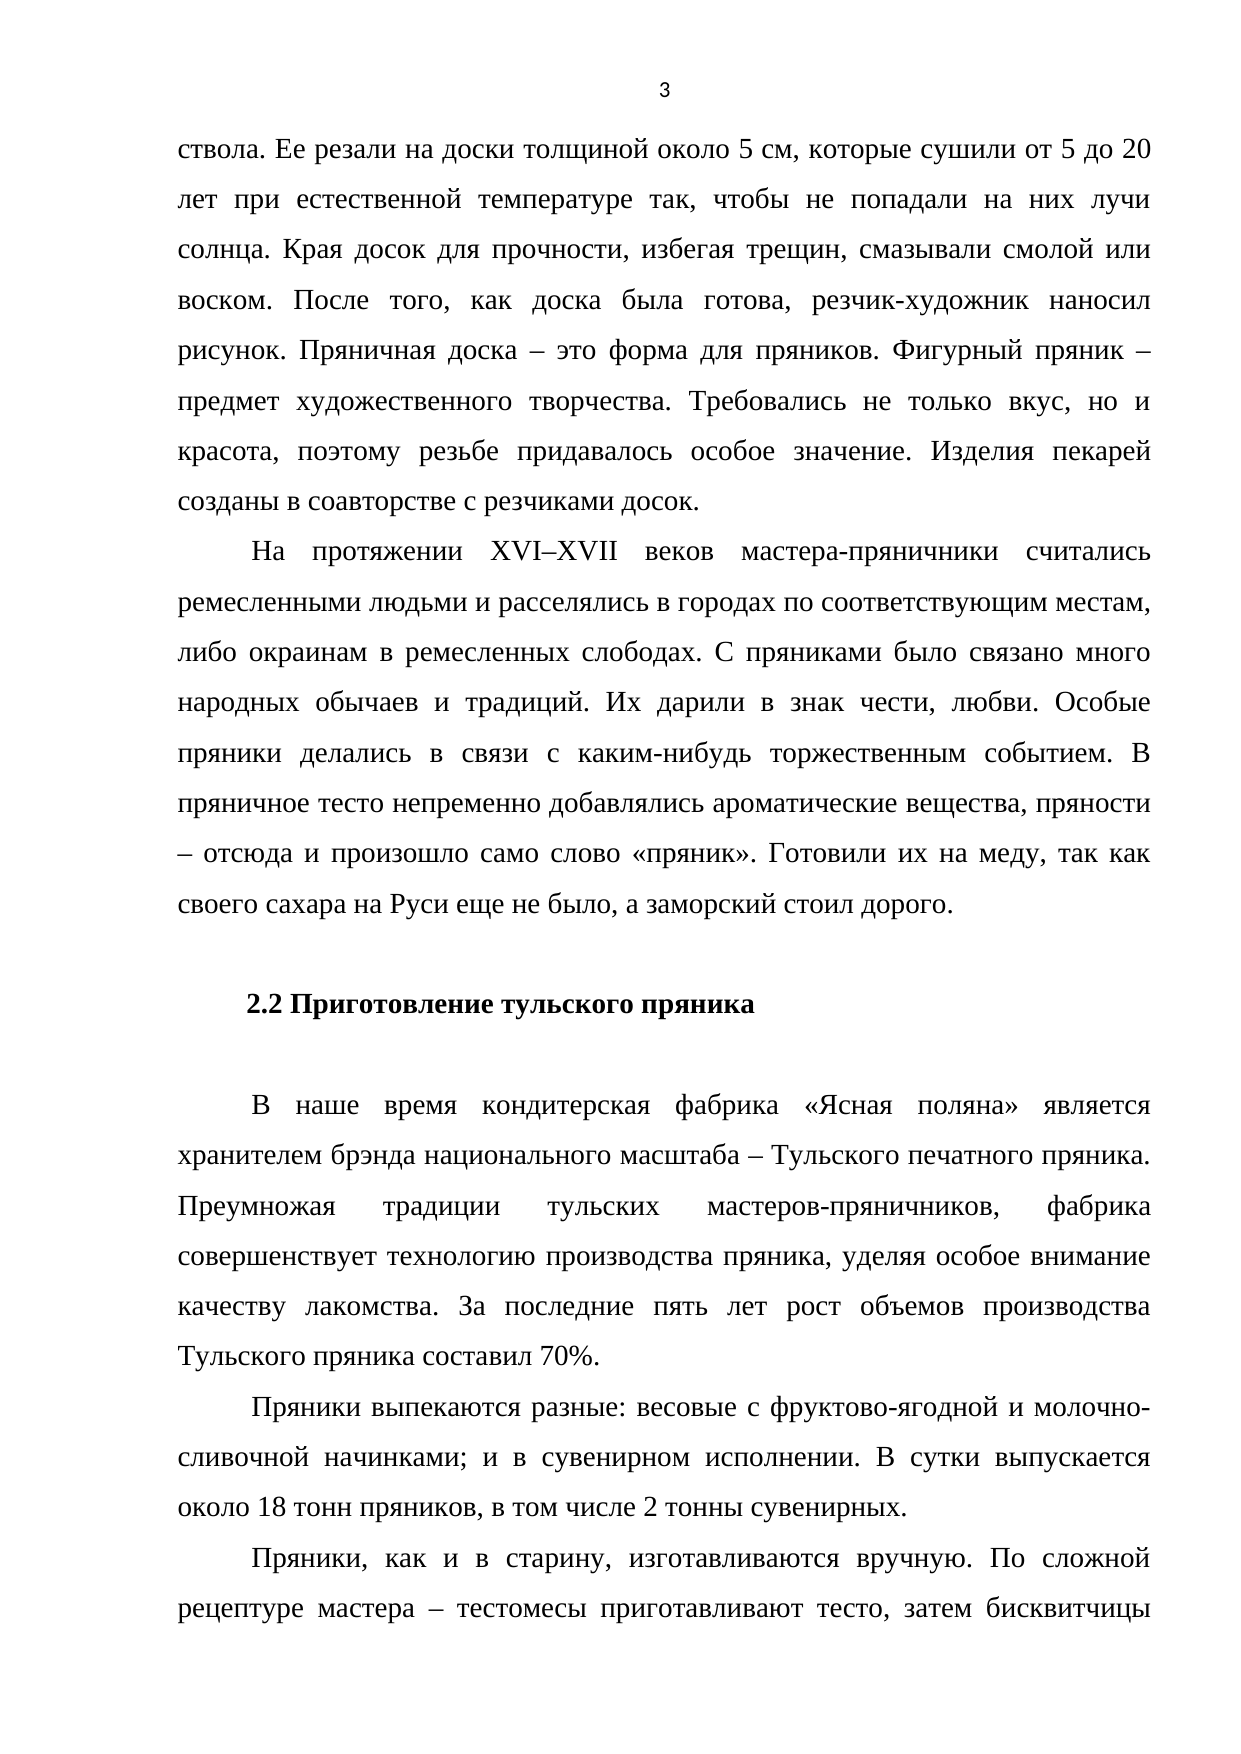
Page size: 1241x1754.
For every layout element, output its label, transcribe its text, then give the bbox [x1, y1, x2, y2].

text Пряники выпекаются разные: весовые с фруктово-ягодной и молочно-сливочной начинками; и в сувенирном исполнении. В сутки выпускается около 18 тонн пряников, в том числе 2 тонны сувенирных. [177, 1389, 1152, 1523]
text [177, 131, 1152, 517]
text 2.2 Приготовление тульского пряника [177, 986, 1152, 1020]
text В наше время кондитерская фабрика «Ясная поляна» является хранителем брэнда национального масштаба – Тульского печатного пряника. Преумножая традиции тульских мастеров-пряничников, фабрика совершенствует технологию производства пряника, уделяя особое внимание качеству лакомства. За последние пять лет рост объемов производства Тульского пряника составил 70%. [177, 1087, 1152, 1372]
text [177, 1540, 1152, 1624]
text На протяжении XVI–XVII веков мастера-пряничники считались ремесленными людьми и расселялись в городах по соответствующим местам, либо окраинам в ремесленных слободах. С пряниками было связано много народных обычаев и традиций. Их дарили в знак чести, любви. Особые пряники делались в связи с каким-нибудь торжественным событием. В пряничное тесто непременно добавлялись ароматические вещества, пряности – отсюда и произошло само слово «пряник». Готовили их на меду, так как своего сахара на Руси еще не было, а заморский стоил дорого. [177, 533, 1152, 919]
